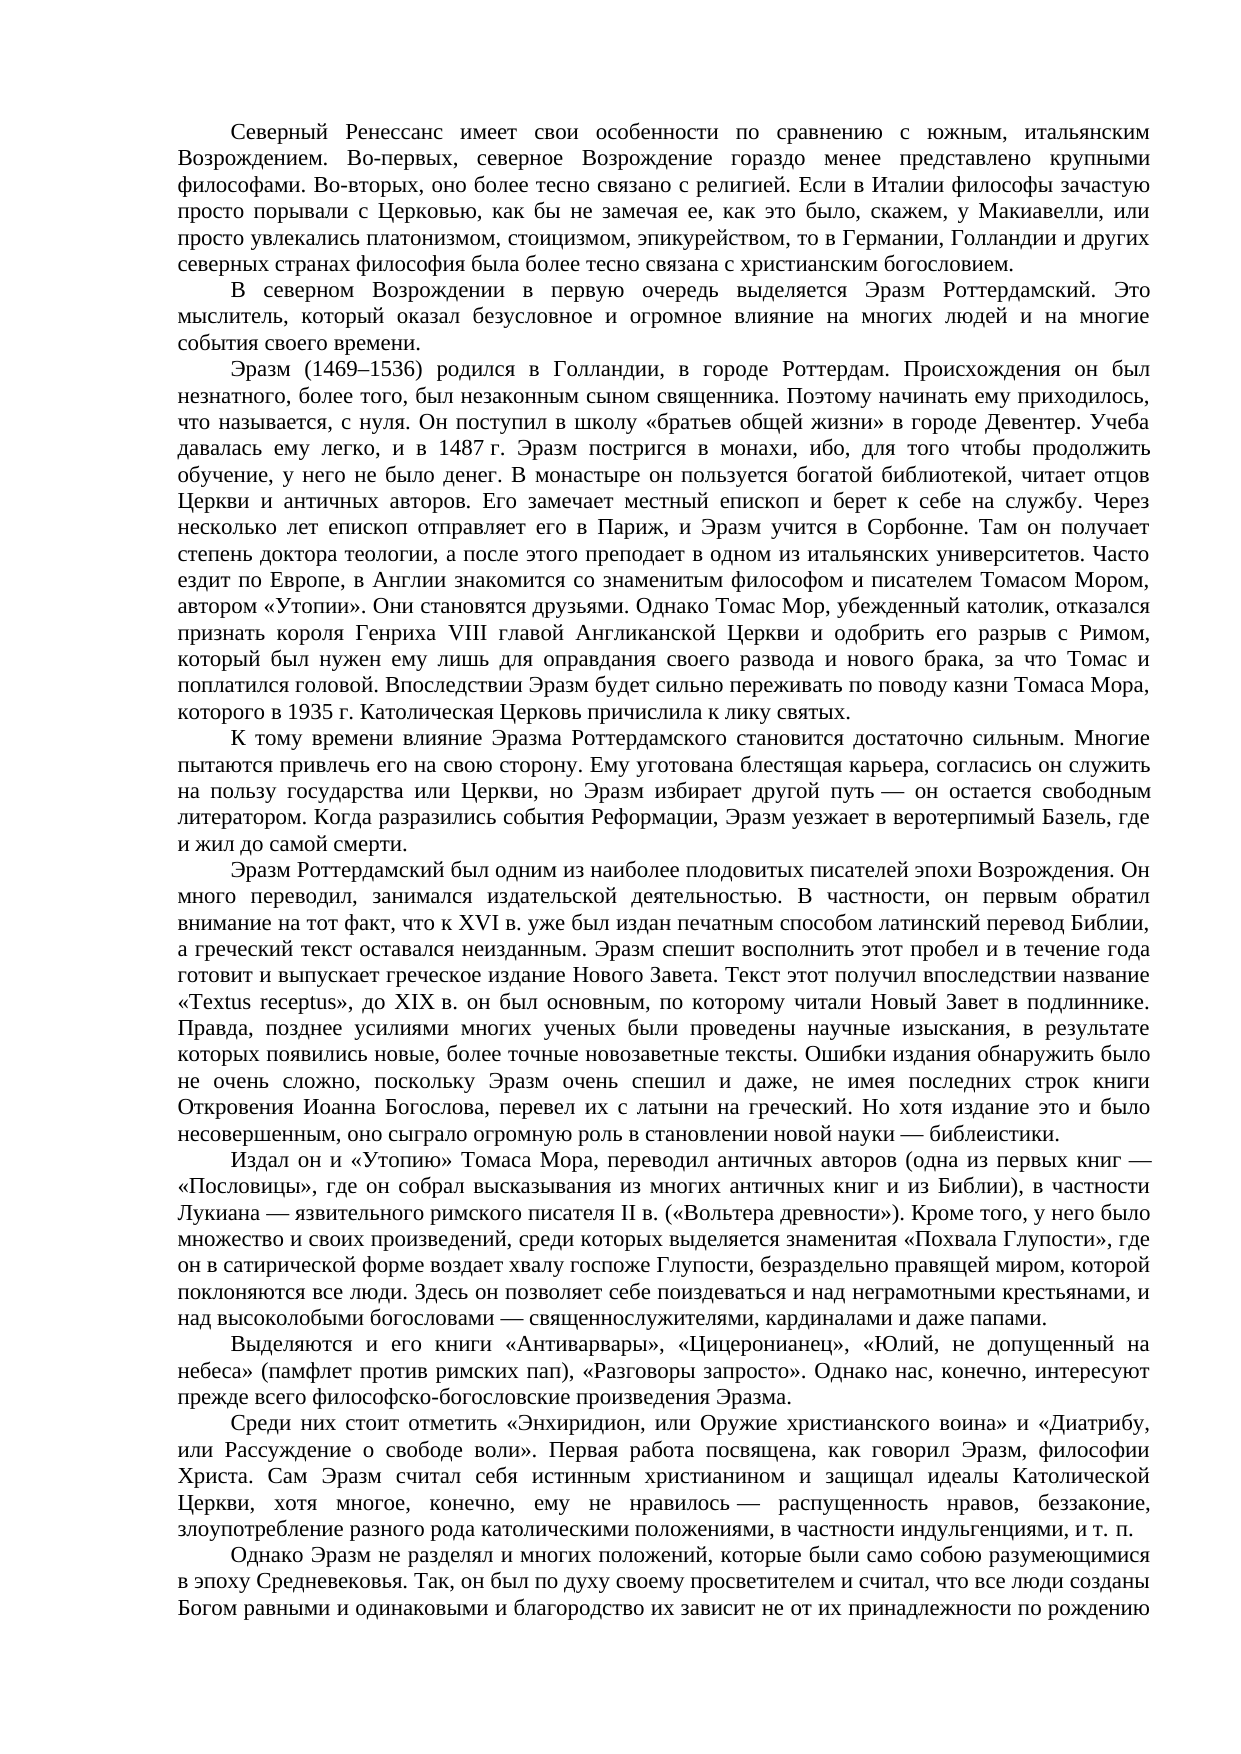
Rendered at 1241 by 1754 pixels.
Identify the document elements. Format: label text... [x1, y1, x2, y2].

text Выделяются и его книги «Антиварвары», «Цицеронианец», «Юлий, не допущенный на небеса» (памфлет против римских пап), «Разговоры запросто». Однако нас, конечно, интересуют прежде всего философско-богословские произведения Эразма. [177, 1330, 1152, 1409]
text Северный Ренессанс имеет свои особенности по сравнению с южным, итальянским Возрождением. Во-первых, северное Возрождение гораздо менее представлено крупными философами. Во-вторых, оно более тесно связано с религией. Если в Италии философы зачастую просто порывали с Церковью, как бы не замечая ее, как это было, скажем, у Макиавелли, или просто увлекались платонизмом, стоицизмом, эпикурейством, то в Германии, Голландии и других северных странах философия была более тесно связана с христианским богословием. [177, 118, 1152, 276]
text Среди них стоит отметить «Энхиридион, или Оружие христианского воина» и «Диатрибу, или Рассуждение о свободе воли». Первая работа посвящена, как говорил Эразм, философии Христа. Сам Эразм считал себя истинным христианином и защищал идеалы Католической Церкви, хотя многое, конечно, ему не нравилось — распущенность нравов, беззаконие, злоупотребление разного рода католическими положениями, в частности индульгенциями, и т. п. [177, 1409, 1152, 1541]
text Издал он и «Утопию» Томаса Мора, переводил античных авторов (одна из первых книг — «Пословицы», где он собрал высказывания из многих античных книг и из Библии), в частности Лукиана — язвительного римского писателя II в. («Вольтера древности»). Кроме того, у него было множество и своих произведений, среди которых выделяется знаменитая «Похвала Глупости», где он в сатирической форме воздает хвалу госпоже Глупости, безраздельно правящей миром, которой поклоняются все люди. Здесь он позволяет себе поиздеваться и над неграмотными крестьянами, и над высоколобыми богословами — священнослужителями, кардиналами и даже папами. [177, 1146, 1152, 1330]
text Эразм (1469–1536) родился в Голландии, в городе Роттердам. Происхождения он был незнатного, более того, был незаконным сыном священника. Поэтому начинать ему приходилось, что называется, с нуля. Он поступил в школу «братьев общей жизни» в городе Девентер. Учеба давалась ему легко, и в . Эразм постригся в монахи, ибо, для того чтобы продолжить обучение, у него не было денег. В монастыре он пользуется богатой библиотекой, читает отцов Церкви и античных авторов. Его замечает местный епископ и берет к себе на службу. Через несколько лет епископ отправляет его в Париж, и Эразм учится в Сорбонне. Там он получает степень доктора теологии, а после этого преподает в одном из итальянских университетов. Часто ездит по Европе, в Англии знакомится со знаменитым философом и писателем Томасом Мором, автором «Утопии». Они становятся друзьями. Однако Томас Мор, убежденный католик, отказался признать короля Генриха VIII главой Англиканской Церкви и одобрить его разрыв с Римом, который был нужен ему лишь для оправдания своего развода и нового брака, за что Томас и поплатился головой. Впоследствии Эразм будет сильно переживать по поводу казни Томаса Мора, которого в 1935 г. Католическая Церковь причислила к лику святых. [177, 355, 1152, 724]
text К тому времени влияние Эразма Роттердамского становится достаточно сильным. Многие пытаются привлечь его на свою сторону. Ему уготована блестящая карьера, согласись он служить на пользу государства или Церкви, но Эразм избирает другой путь — он остается свободным литератором. Когда разразились события Реформации, Эразм уезжает в веротерпимый Базель, где и жил до самой смерти. [177, 724, 1152, 856]
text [177, 1541, 1152, 1620]
text Эразм Роттердамский был одним из наиболее плодовитых писателей эпохи Возрождения. Он много переводил, занимался издательской деятельностью. В частности, он первым обратил внимание на тот факт, что к XVI в. уже был издан печатным способом латинский перевод Библии, а греческий текст оставался неизданным. Эразм спешит восполнить этот пробел и в течение года готовит и выпускает греческое издание Нового Завета. Текст этот получил впоследствии название «Textus receptus», до XIX в. он был основным, по которому читали Новый Завет в подлиннике. Правда, позднее усилиями многих ученых были проведены научные изыскания, в результате которых появились новые, более точные новозаветные тексты. Ошибки издания обнаружить было не очень сложно, поскольку Эразм очень спешил и даже, не имея последних строк книги Откровения Иоанна Богослова, перевел их с латыни на греческий. Но хотя издание это и было несовершенным, оно сыграло огромную роль в становлении новой науки — библеистики. [177, 856, 1152, 1146]
text В северном Возрождении в первую очередь выделяется Эразм Роттердамский. Это мыслитель, который оказал безусловное и огромное влияние на многих людей и на многие события своего времени. [177, 276, 1152, 355]
